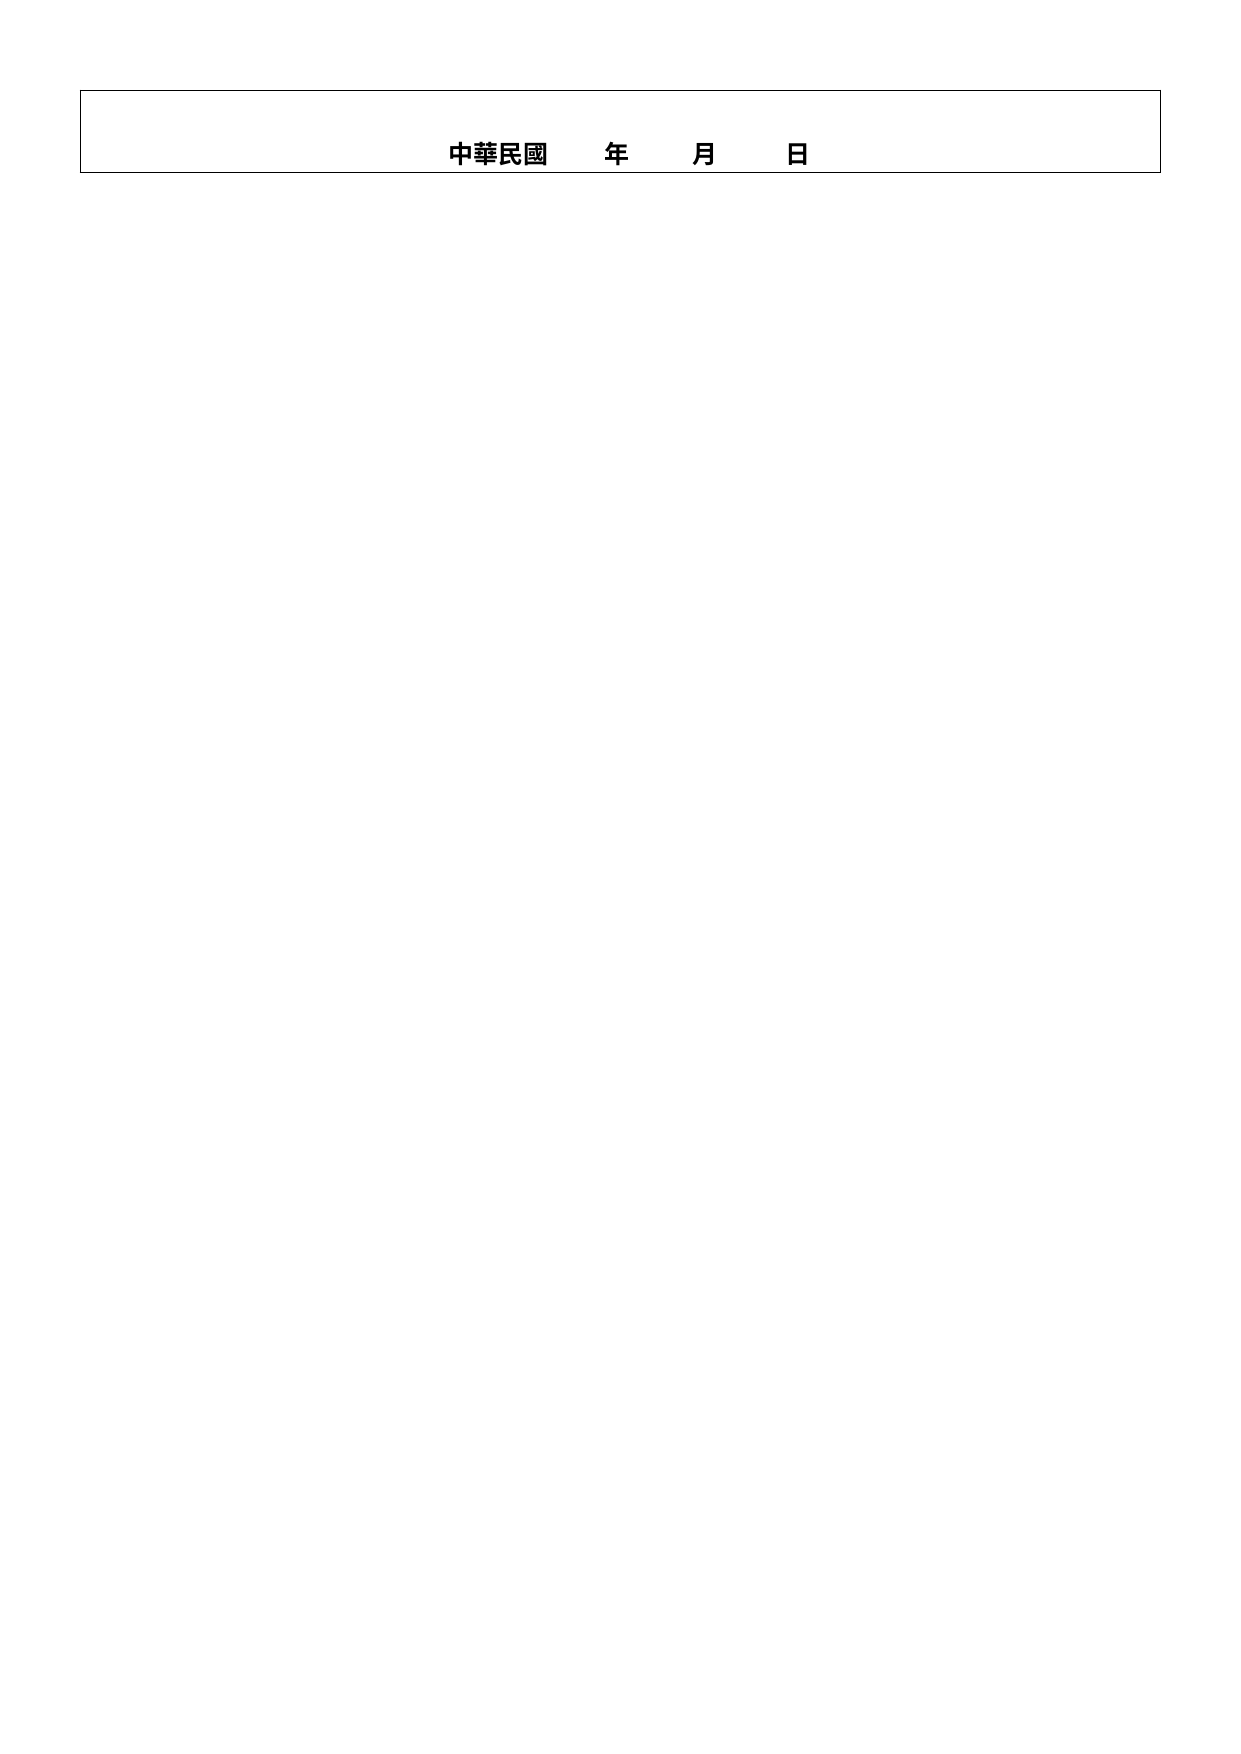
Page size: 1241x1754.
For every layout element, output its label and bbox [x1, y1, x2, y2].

table_cell [81, 91, 1160, 172]
